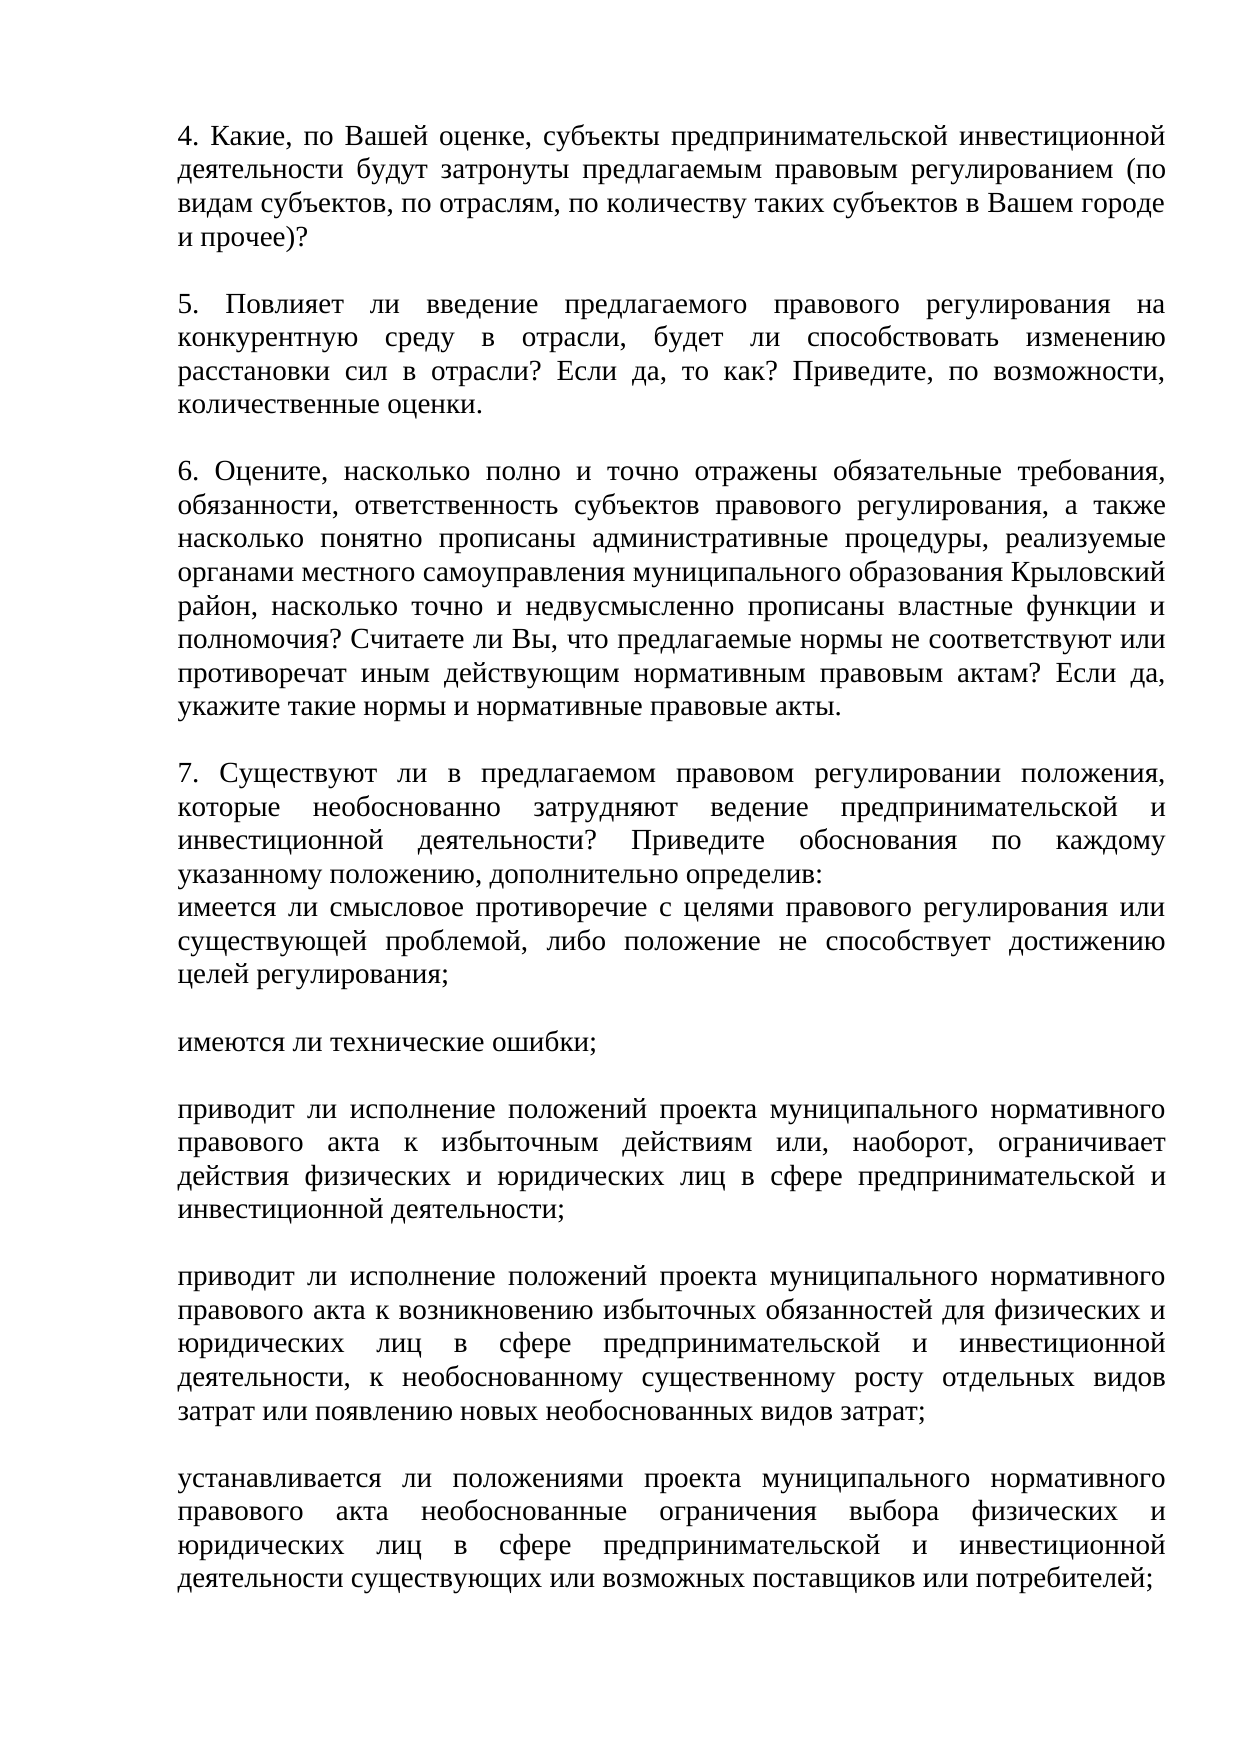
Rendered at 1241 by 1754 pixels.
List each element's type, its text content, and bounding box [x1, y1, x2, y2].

text 4. Какие, по Вашей оценке, субъекты предпринимательской инвестиционной деятельности будут затронуты предлагаемым правовым регулированием (по видам субъектов, по отраслям, по количеству таких субъектов в Вашем городе и прочее)? [177, 118, 1167, 252]
text имеются ли технические ошибки; [177, 1024, 1167, 1057]
text имеется ли смысловое противоречие с целями правового регулирования или существующей проблемой, либо положение не способствует достижению целей регулирования; [177, 889, 1167, 990]
text приводит ли исполнение положений проекта муниципального нормативного правового акта к избыточным действиям или, наоборот, ограничивает действия физических и юридических лиц в сфере предпринимательской и инвестиционной деятельности; [177, 1091, 1167, 1225]
text устанавливается ли положениями проекта муниципального нормативного правового акта необоснованные ограничения выбора физических и юридических лиц в сфере предпринимательской и инвестиционной деятельности существующих или возможных поставщиков или потребителей; [177, 1460, 1167, 1594]
text 6. Оцените, насколько полно и точно отражены обязательные требования, обязанности, ответственность субъектов правового регулирования, а также насколько понятно прописаны административные процедуры, реализуемые органами местного самоуправления муниципального образования Крыловский район, насколько точно и недвусмысленно прописаны властные функции и полномочия? Считаете ли Вы, что предлагаемые нормы не соответствуют или противоречат иным действующим нормативным правовым актам? Если да, укажите такие нормы и нормативные правовые акты. [177, 453, 1167, 722]
text 5. Повлияет ли введение предлагаемого правового регулирования на конкурентную среду в отрасли, будет ли способствовать изменению расстановки сил в отрасли? Если да, то как? Приведите, по возможности, количественные оценки. [177, 286, 1167, 420]
text приводит ли исполнение положений проекта муниципального нормативного правового акта к возникновению избыточных обязанностей для физических и юридических лиц в сфере предпринимательской и инвестиционной деятельности, к необоснованному существенному росту отдельных видов затрат или появлению новых необоснованных видов затрат; [177, 1258, 1167, 1426]
text 7. Существуют ли в предлагаемом правовом регулировании положения, которые необоснованно затрудняют ведение предпринимательской и инвестиционной деятельности? Приведите обоснования по каждому указанному положению, дополнительно определив: [177, 755, 1167, 889]
